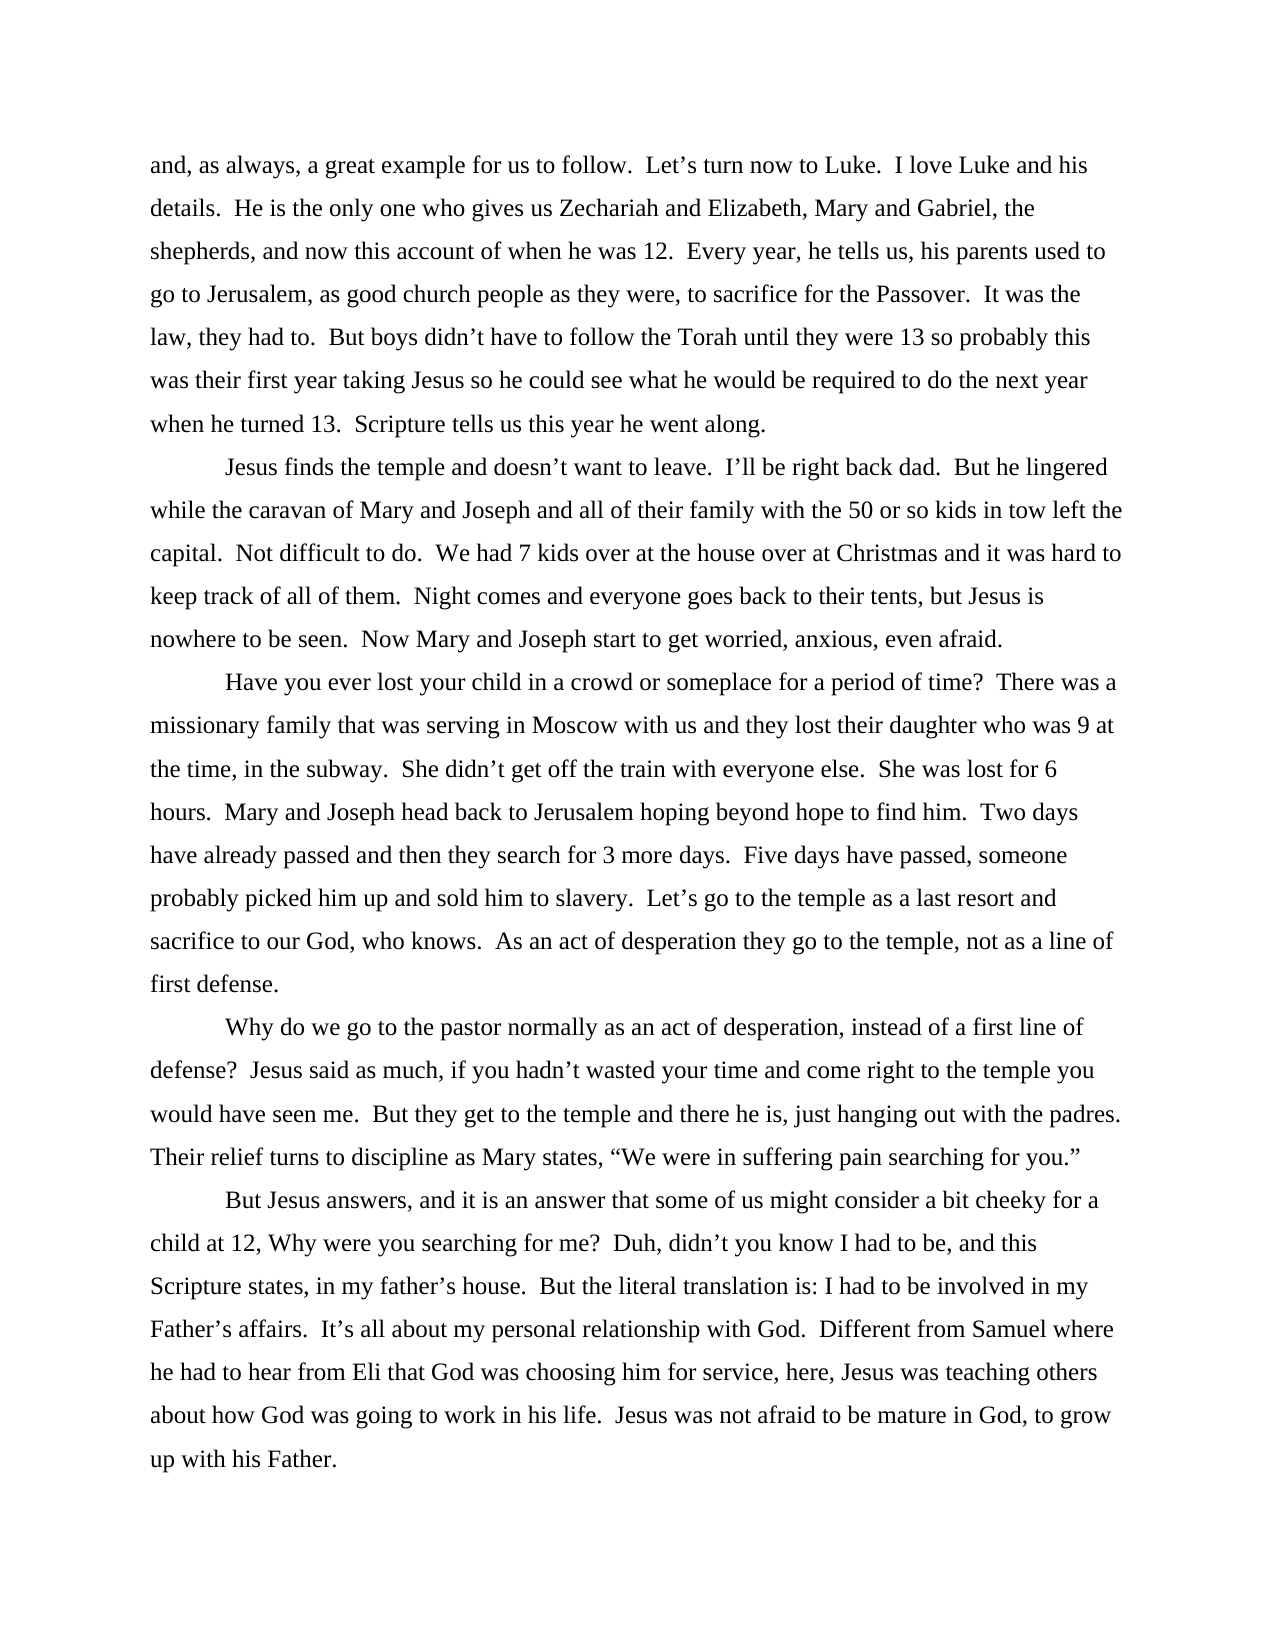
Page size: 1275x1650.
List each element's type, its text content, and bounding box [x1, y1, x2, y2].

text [150, 150, 1125, 437]
text Why do we go to the pastor normally as an act of desperation, instead of a first line of defense? Jesus said as much, if you hadn’t wasted your time and come right to the temple you would have seen me. But they get to the temple and there he is, just hanging out with the padres. Their relief turns to discipline as Mary states, “We were in suffering pain searching for you.” [150, 1012, 1125, 1171]
text Jesus finds the temple and doesn’t want to leave. I’ll be right back dad. But he lingered while the caravan of Mary and Joseph and all of their family with the 50 or so kids in tow left the capital. Not difficult to do. We had 7 kids over at the house over at Christmas and it was hard to keep track of all of them. Night comes and everyone goes back to their tents, but Jesus is nowhere to be seen. Now Mary and Joseph start to get worried, anxious, even afraid. [150, 452, 1125, 653]
text Have you ever lost your child in a crowd or someplace for a period of time? There was a missionary family that was serving in Moscow with us and they lost their daughter who was 9 at the time, in the subway. She didn’t get off the train with everyone else. She was lost for 6 hours. Mary and Joseph head back to Jerusalem hoping beyond hope to find him. Two days have already passed and then they search for 3 more days. Five days have passed, someone probably picked him up and sold him to slavery. Let’s go to the temple as a last resort and sacrifice to our God, who knows. As an act of desperation they go to the temple, not as a line of first defense. [150, 667, 1125, 998]
text But Jesus answers, and it is an answer that some of us might consider a bit cheeky for a child at 12, Why were you searching for me? Duh, didn’t you know I had to be, and this Scripture states, in my father’s house. But the literal translation is: I had to be involved in my Father’s affairs. It’s all about my personal relationship with God. Different from Samuel where he had to hear from Eli that God was choosing him for service, here, Jesus was teaching others about how God was going to work in his life. Jesus was not afraid to be mature in God, to grow up with his Father. [150, 1185, 1125, 1472]
